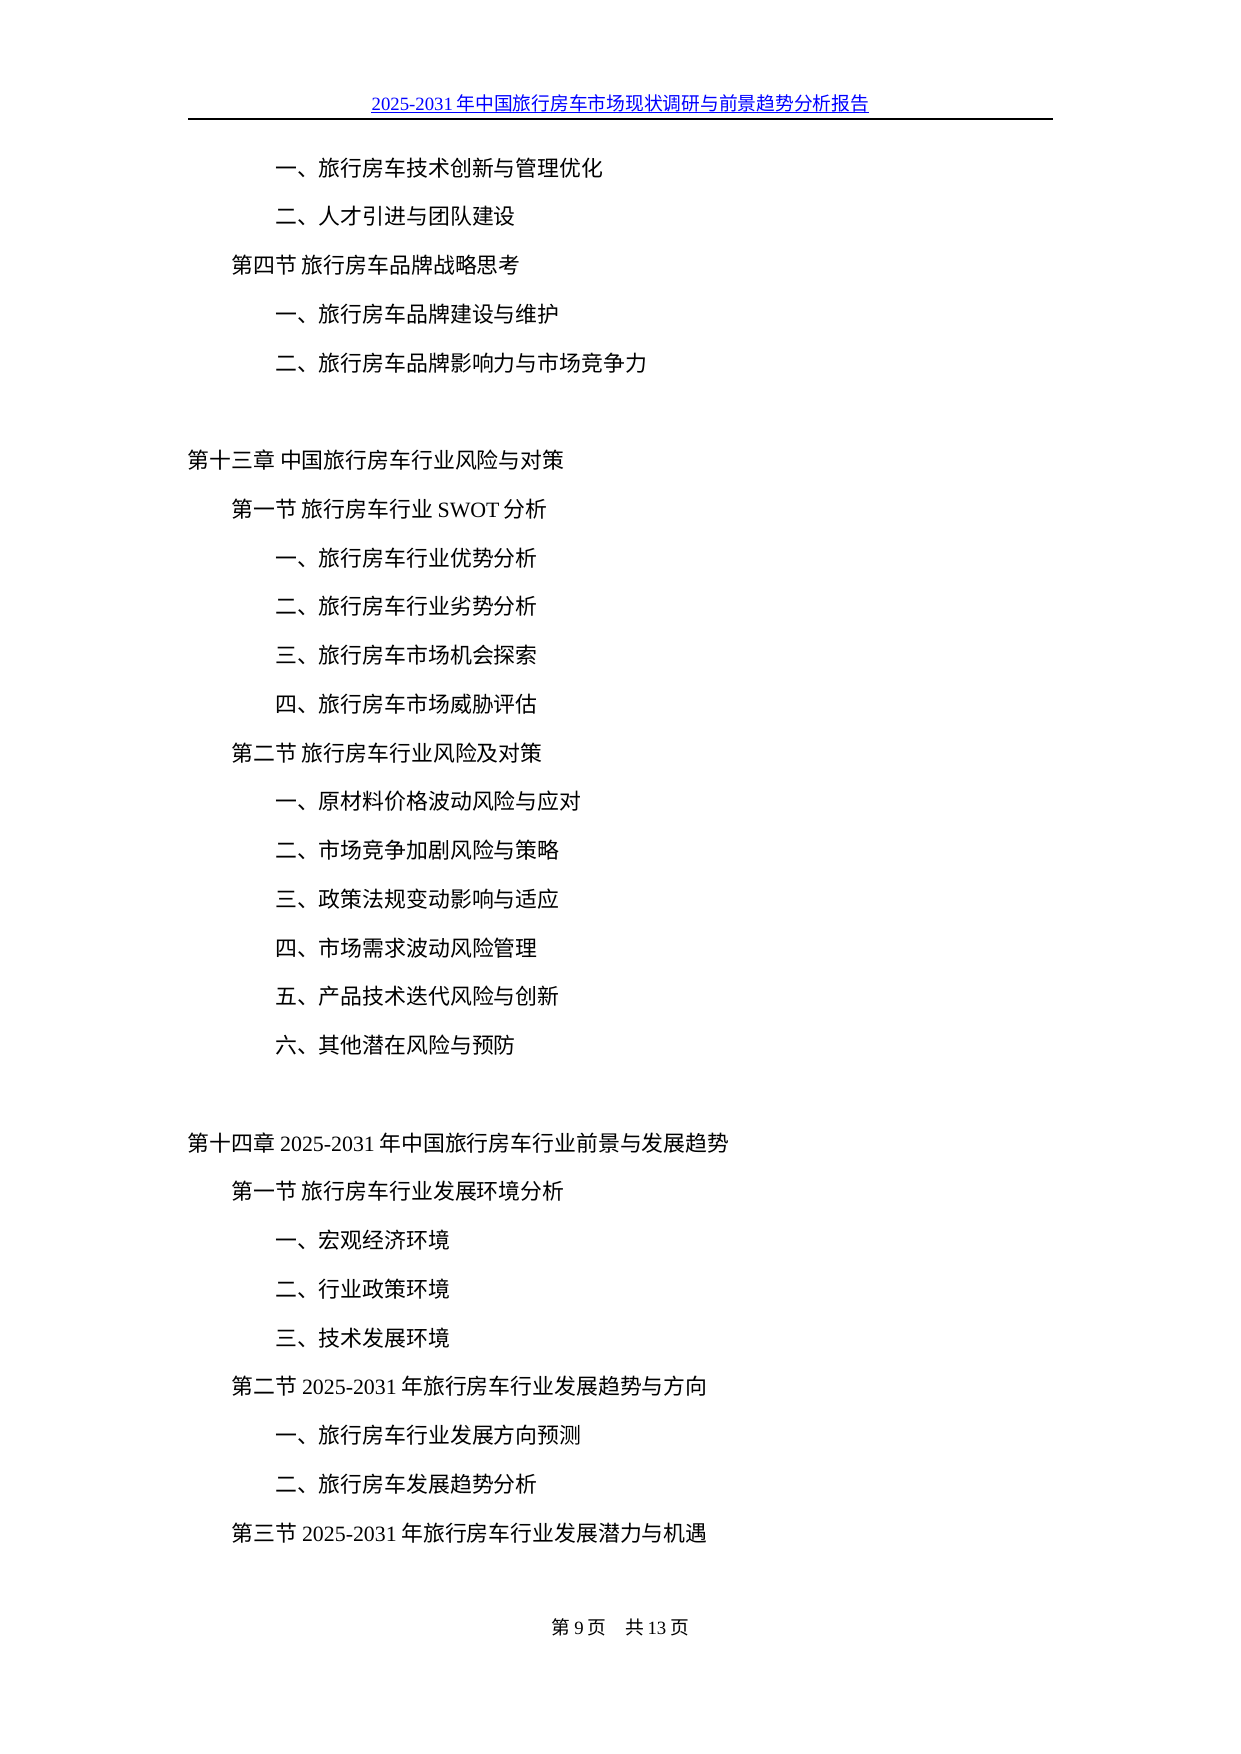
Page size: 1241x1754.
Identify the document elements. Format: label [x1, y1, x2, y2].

text [187, 150, 1053, 1548]
